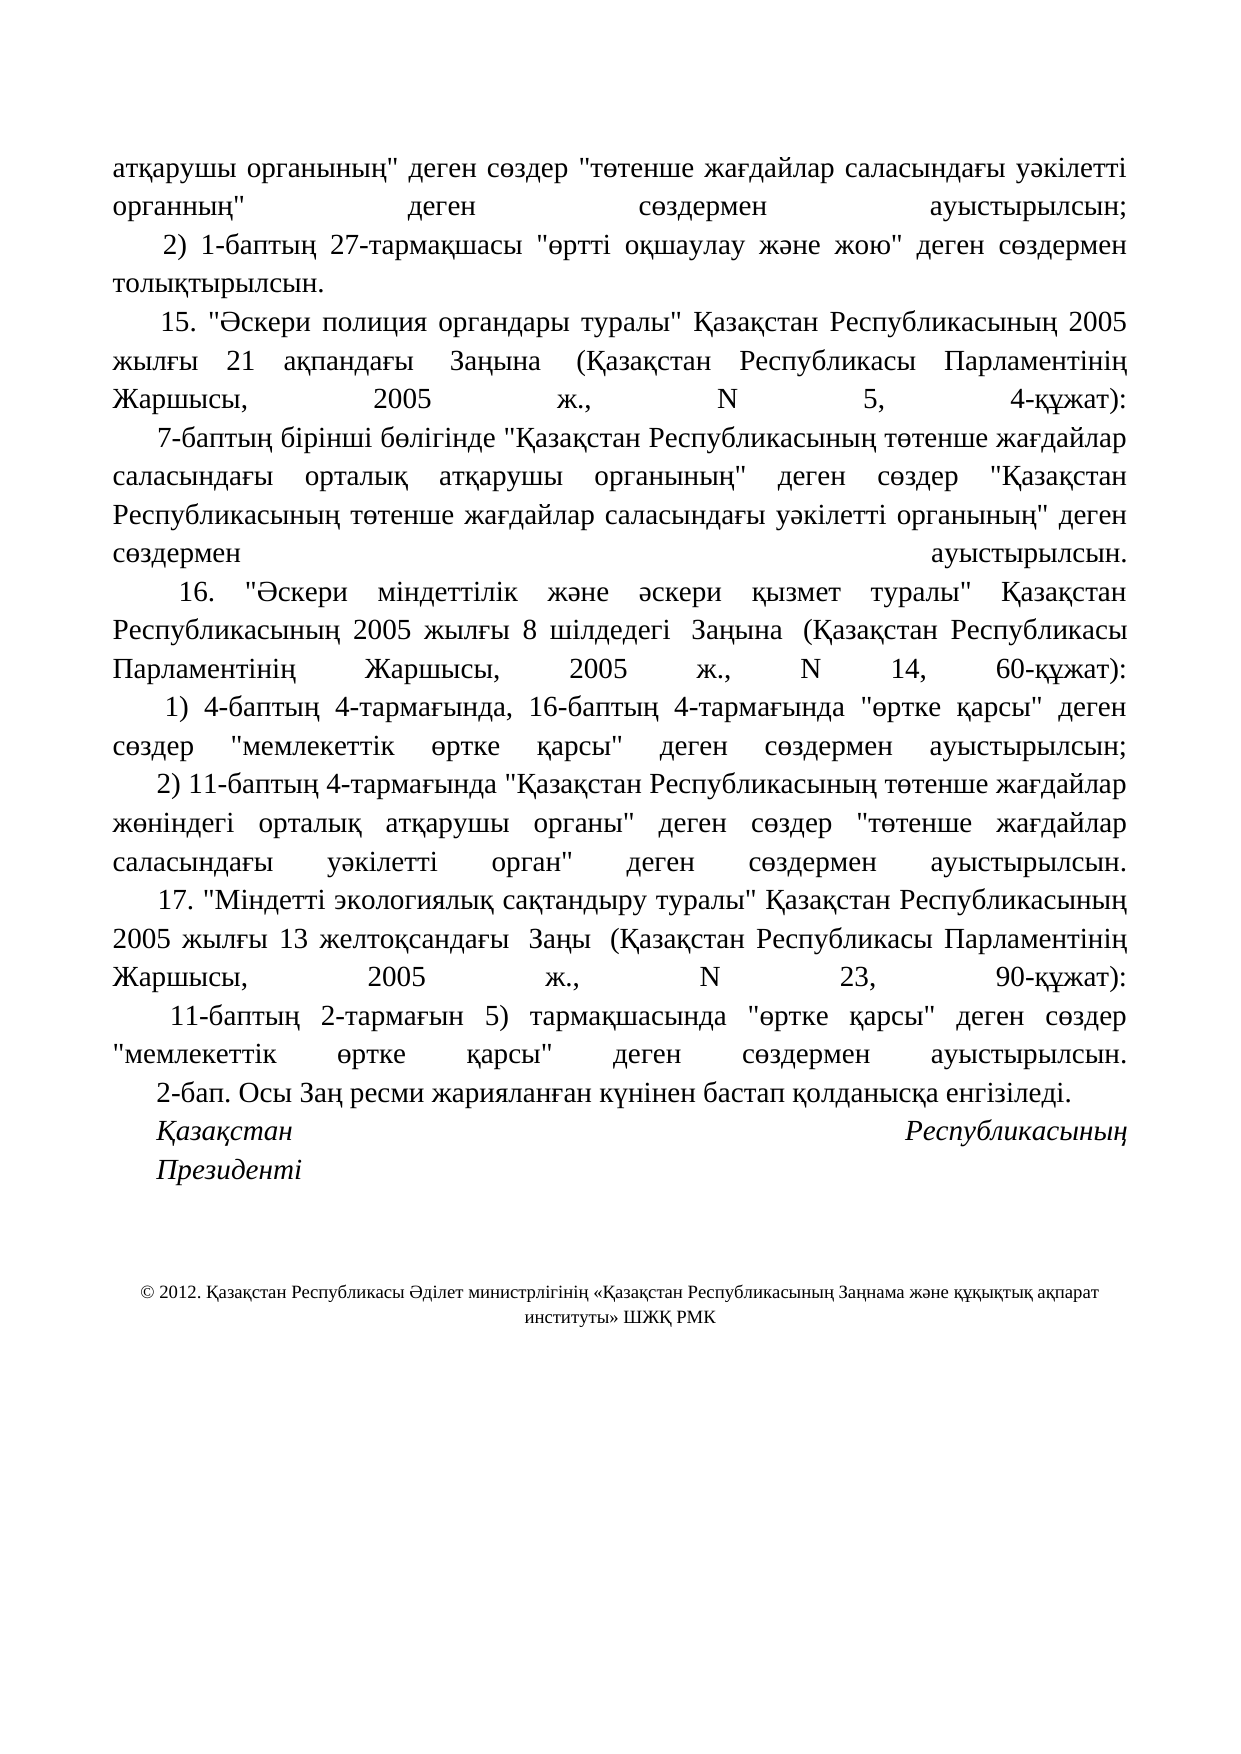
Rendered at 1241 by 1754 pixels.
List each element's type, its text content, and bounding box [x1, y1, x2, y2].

text Қазақстан Республикасының Президентi [112, 1113, 1128, 1186]
text © 2012. Қазақстан Республикасы Әділет министрлігінің «Қазақстан Республикасының Заңнама және құқықтық ақпарат институты» ШЖҚ РМК [112, 1281, 1128, 1328]
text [112, 150, 1128, 1108]
